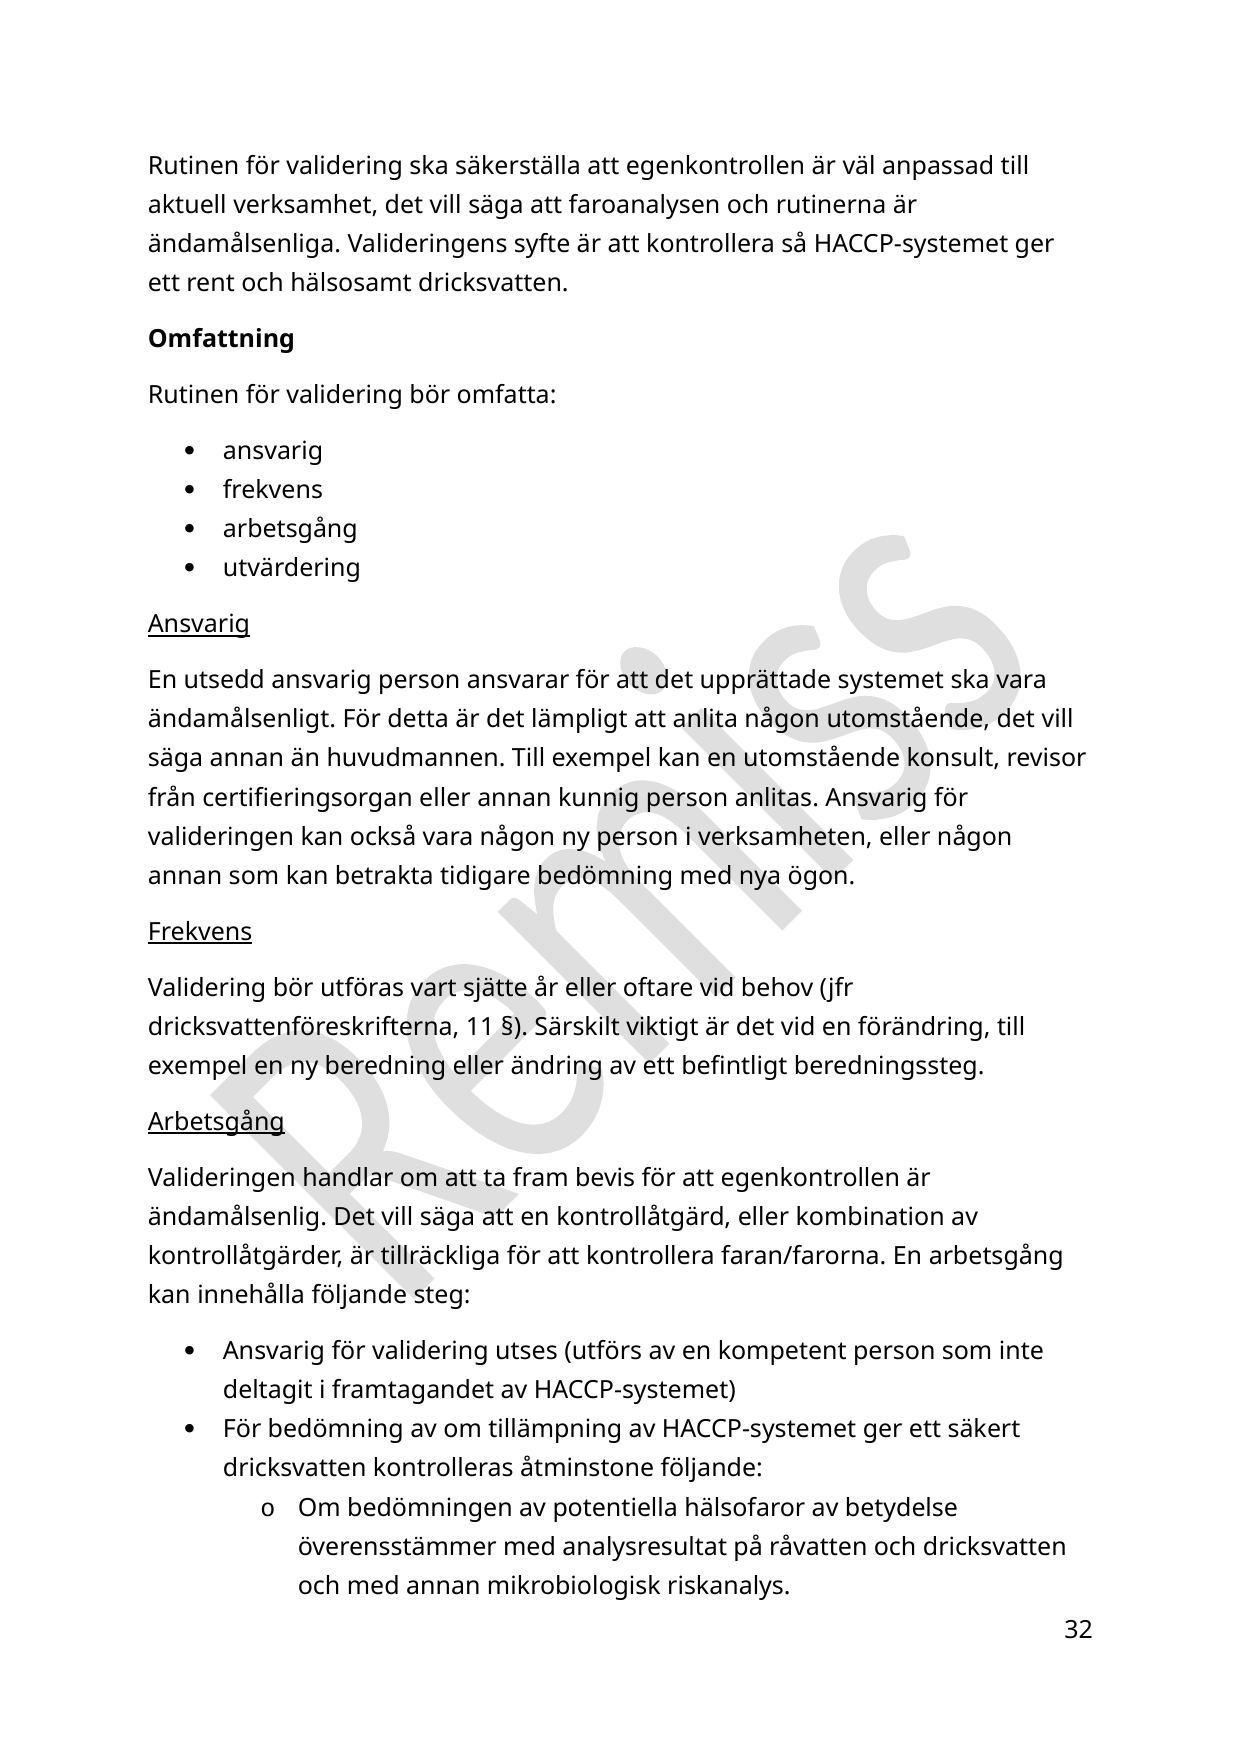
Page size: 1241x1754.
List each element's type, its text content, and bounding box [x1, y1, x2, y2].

list utvärdering [185, 550, 1093, 584]
text Omfattning [148, 321, 1093, 355]
text En utsedd ansvarig person ansvarar för att det upprättade systemet ska vara ändamålsenligt. För detta är det lämpligt att anlita någon utomstående, det vill säga annan än huvudmannen. Till exempel kan en utomstående konsult, revisor från certifieringsorgan eller annan kunnig person anlitas. Ansvarig för valideringen kan också vara någon ny person i verksamheten, eller någon annan som kan betrakta tidigare bedömning med nya ögon. [148, 662, 1093, 892]
text Validering bör utföras vart sjätte år eller oftare vid behov (jfr dricksvattenföreskrifterna, 11 §). Särskilt viktigt är det vid en förändring, till exempel en ny beredning eller ändring av ett befintligt beredningssteg. [148, 969, 1093, 1082]
text Frekvens [148, 913, 1093, 947]
text Rutinen för validering ska säkerställa att egenkontrollen är väl anpassad till aktuell verksamhet, det vill säga att faroanalysen och rutinerna är ändamålsenliga. Valideringens syfte är att kontrollera så HACCP-systemet ger ett rent och hälsosamt dricksvatten. [148, 148, 1093, 299]
list ansvarig [185, 433, 1093, 467]
list För bedömning av om tillämpning av HACCP-systemet ger ett säkert dricksvatten kontrolleras åtminstone följande: [185, 1411, 1093, 1484]
list frekvens [185, 472, 1093, 506]
list Om bedömningen av potentiella hälsofaror av betydelse överensstämmer med analysresultat på råvatten och dricksvatten och med annan mikrobiologisk riskanalys. [260, 1489, 1093, 1602]
text Ansvarig [148, 606, 1093, 640]
list Ansvarig för validering utses (utförs av en kompetent person som inte deltagit i framtagandet av HACCP-systemet) [185, 1333, 1093, 1406]
text Arbetsgång [148, 1103, 1093, 1137]
list arbetsgång [185, 511, 1093, 545]
text Valideringen handlar om att ta fram bevis för att egenkontrollen är ändamålsenlig. Det vill säga att en kontrollåtgärd, eller kombination av kontrollåtgärder, är tillräckliga för att kontrollera faran/farorna. En arbetsgång kan innehålla följande steg: [148, 1159, 1093, 1311]
text Rutinen för validering bör omfatta: [148, 377, 1093, 411]
